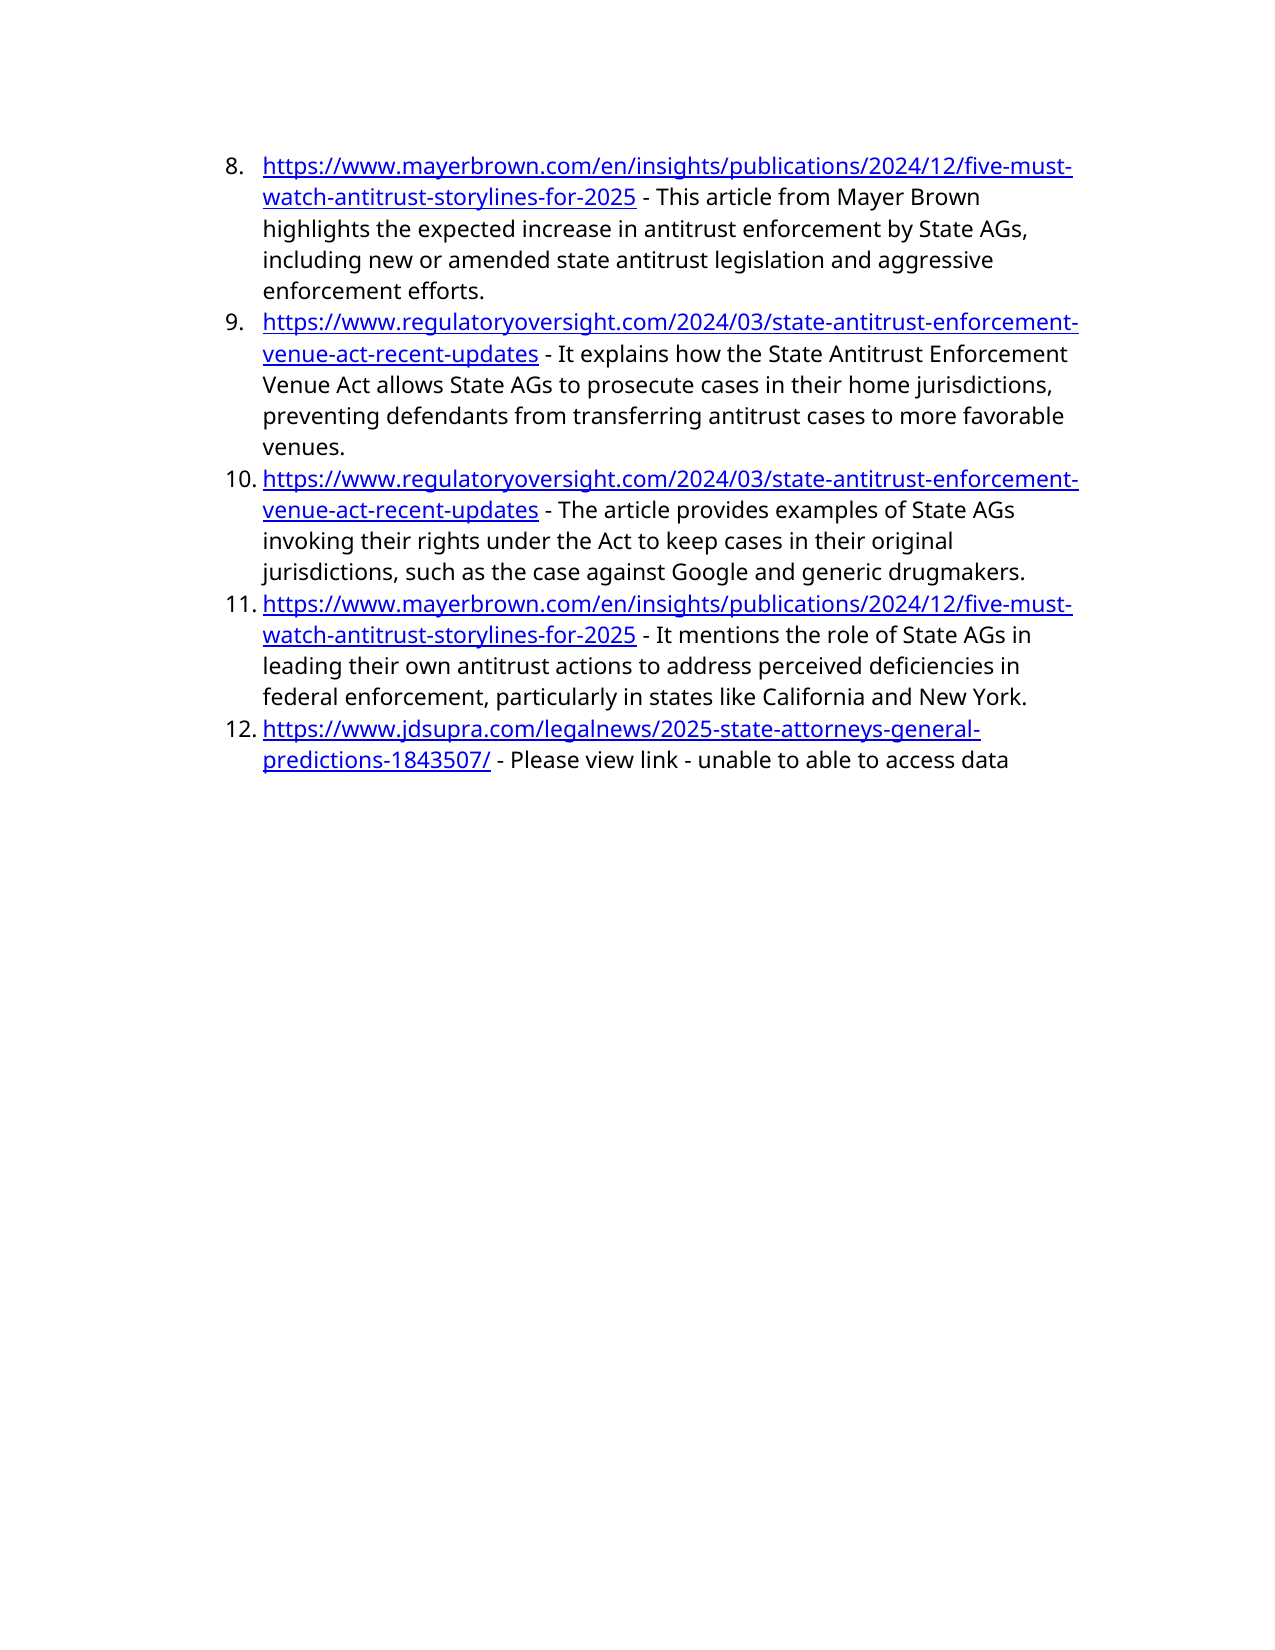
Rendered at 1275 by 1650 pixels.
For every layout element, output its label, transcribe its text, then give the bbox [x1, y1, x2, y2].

list https://www.mayerbrown.com/en/insights/publications/2024/12/five-must-watch-antitrust-storylines-for-2025 - This article from Mayer Brown highlights the expected increase in antitrust enforcement by State AGs, including new or amended state antitrust legislation and aggressive enforcement efforts. [225, 150, 1087, 306]
list https://www.regulatoryoversight.com/2024/03/state-antitrust-enforcement-venue-act-recent-updates - The article provides examples of State AGs invoking their rights under the Act to keep cases in their original jurisdictions, such as the case against Google and generic drugmakers. [225, 462, 1087, 587]
list https://www.mayerbrown.com/en/insights/publications/2024/12/five-must-watch-antitrust-storylines-for-2025 - It mentions the role of State AGs in leading their own antitrust actions to address perceived deficiencies in federal enforcement, particularly in states like California and New York. [225, 587, 1087, 712]
list https://www.regulatoryoversight.com/2024/03/state-antitrust-enforcement-venue-act-recent-updates - It explains how the State Antitrust Enforcement Venue Act allows State AGs to prosecute cases in their home jurisdictions, preventing defendants from transferring antitrust cases to more favorable venues. [225, 306, 1087, 462]
list https://www.jdsupra.com/legalnews/2025-state-attorneys-general-predictions-1843507/ - Please view link - unable to able to access data [225, 712, 1087, 775]
